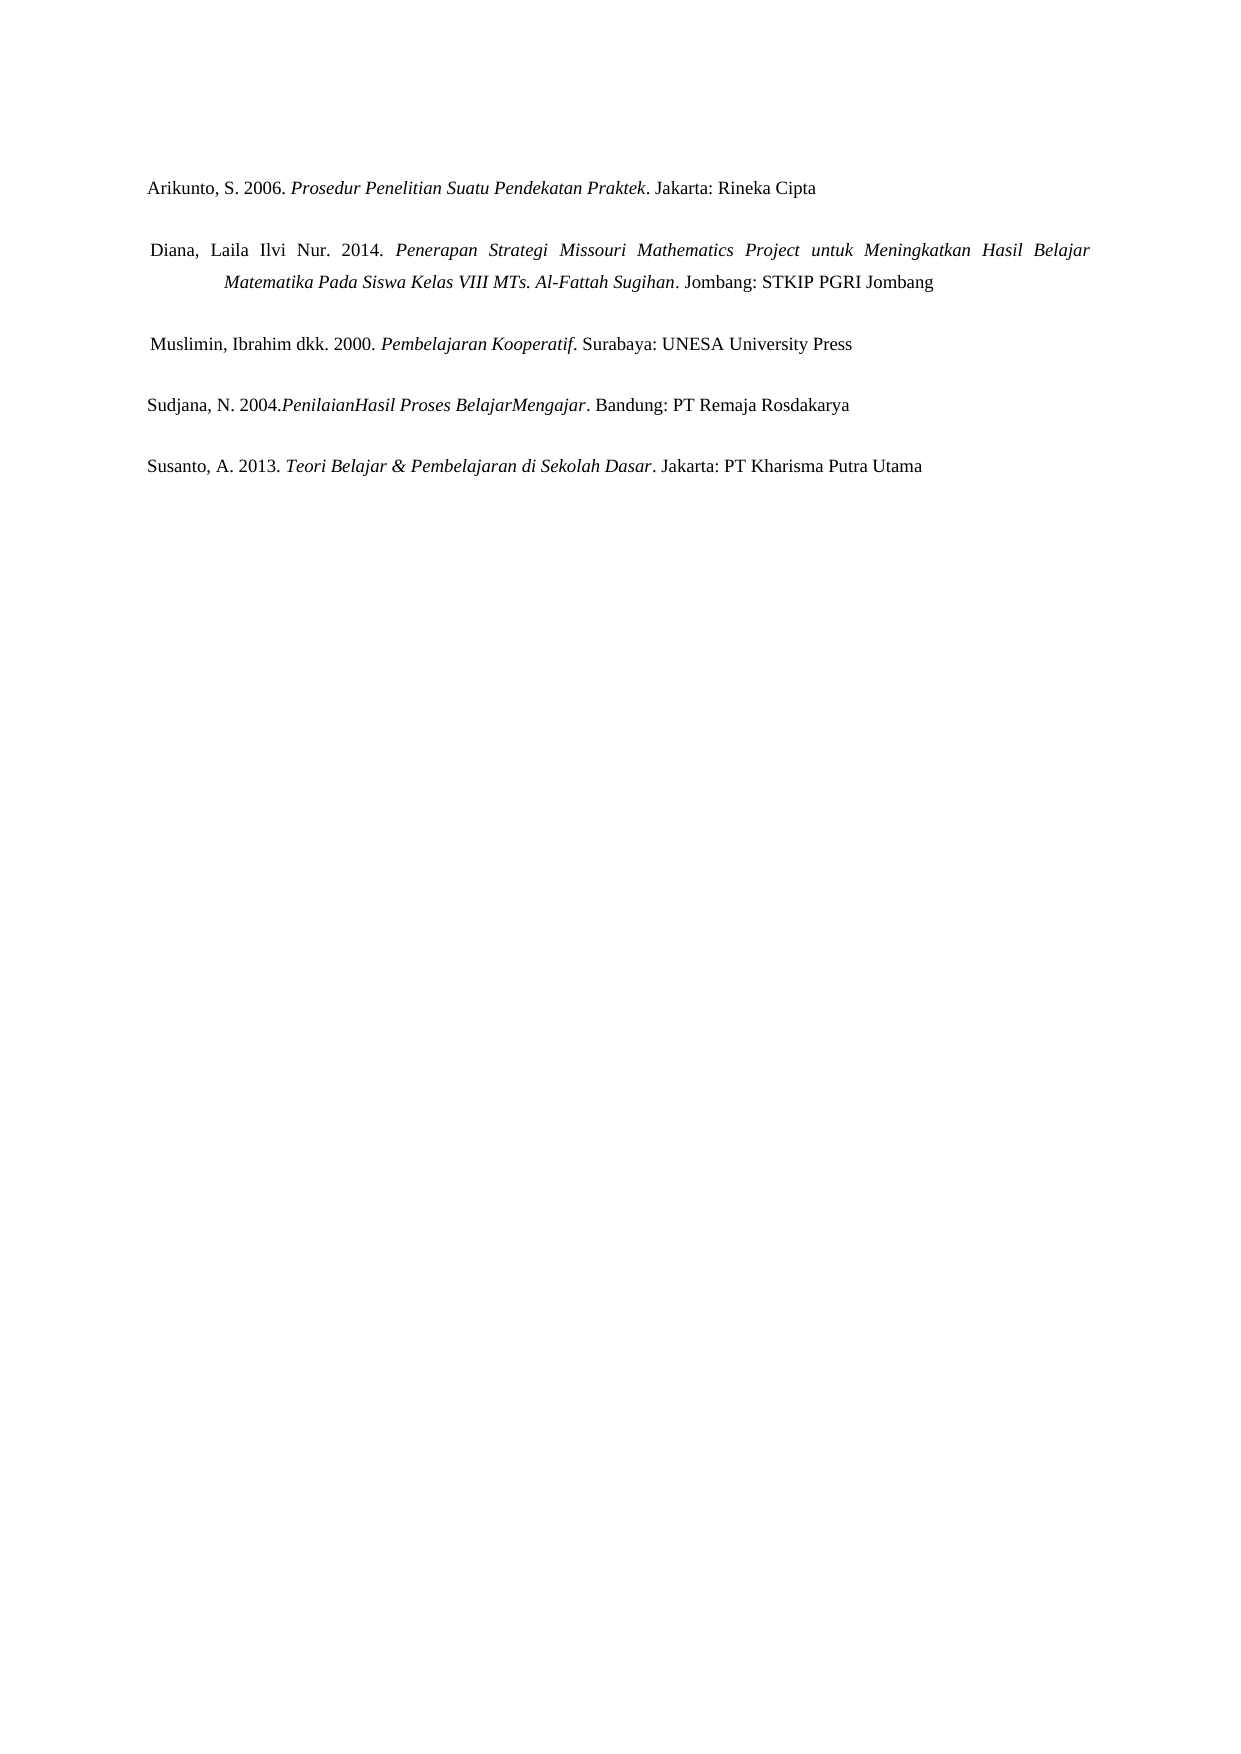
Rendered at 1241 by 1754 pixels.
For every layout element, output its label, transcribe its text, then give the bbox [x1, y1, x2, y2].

text Diana, Laila Ilvi Nur. 2014. Penerapan Strategi Missouri Mathematics Project untuk Meningkatkan Hasil Belajar Matematika Pada Siswa Kelas VIII MTs. Al-Fattah Sugihan. Jombang: STKIP PGRI Jombang [150, 239, 1090, 293]
text Susanto, A. 2013. Teori Belajar & Pembelajaran di Sekolah Dasar. Jakarta: PT Kharisma Putra Utama [147, 455, 1090, 477]
text Sudjana, N. 2004.PenilaianHasil Proses BelajarMengajar. Bandung: PT Remaja Rosdakarya [147, 394, 1090, 416]
text Arikunto, S. 2006. Prosedur Penelitian Suatu Pendekatan Praktek. Jakarta: Rineka Cipta [147, 177, 1090, 199]
text Muslimin, Ibrahim dkk. 2000. Pembelajaran Kooperatif. Surabaya: UNESA University Press [150, 332, 1090, 354]
